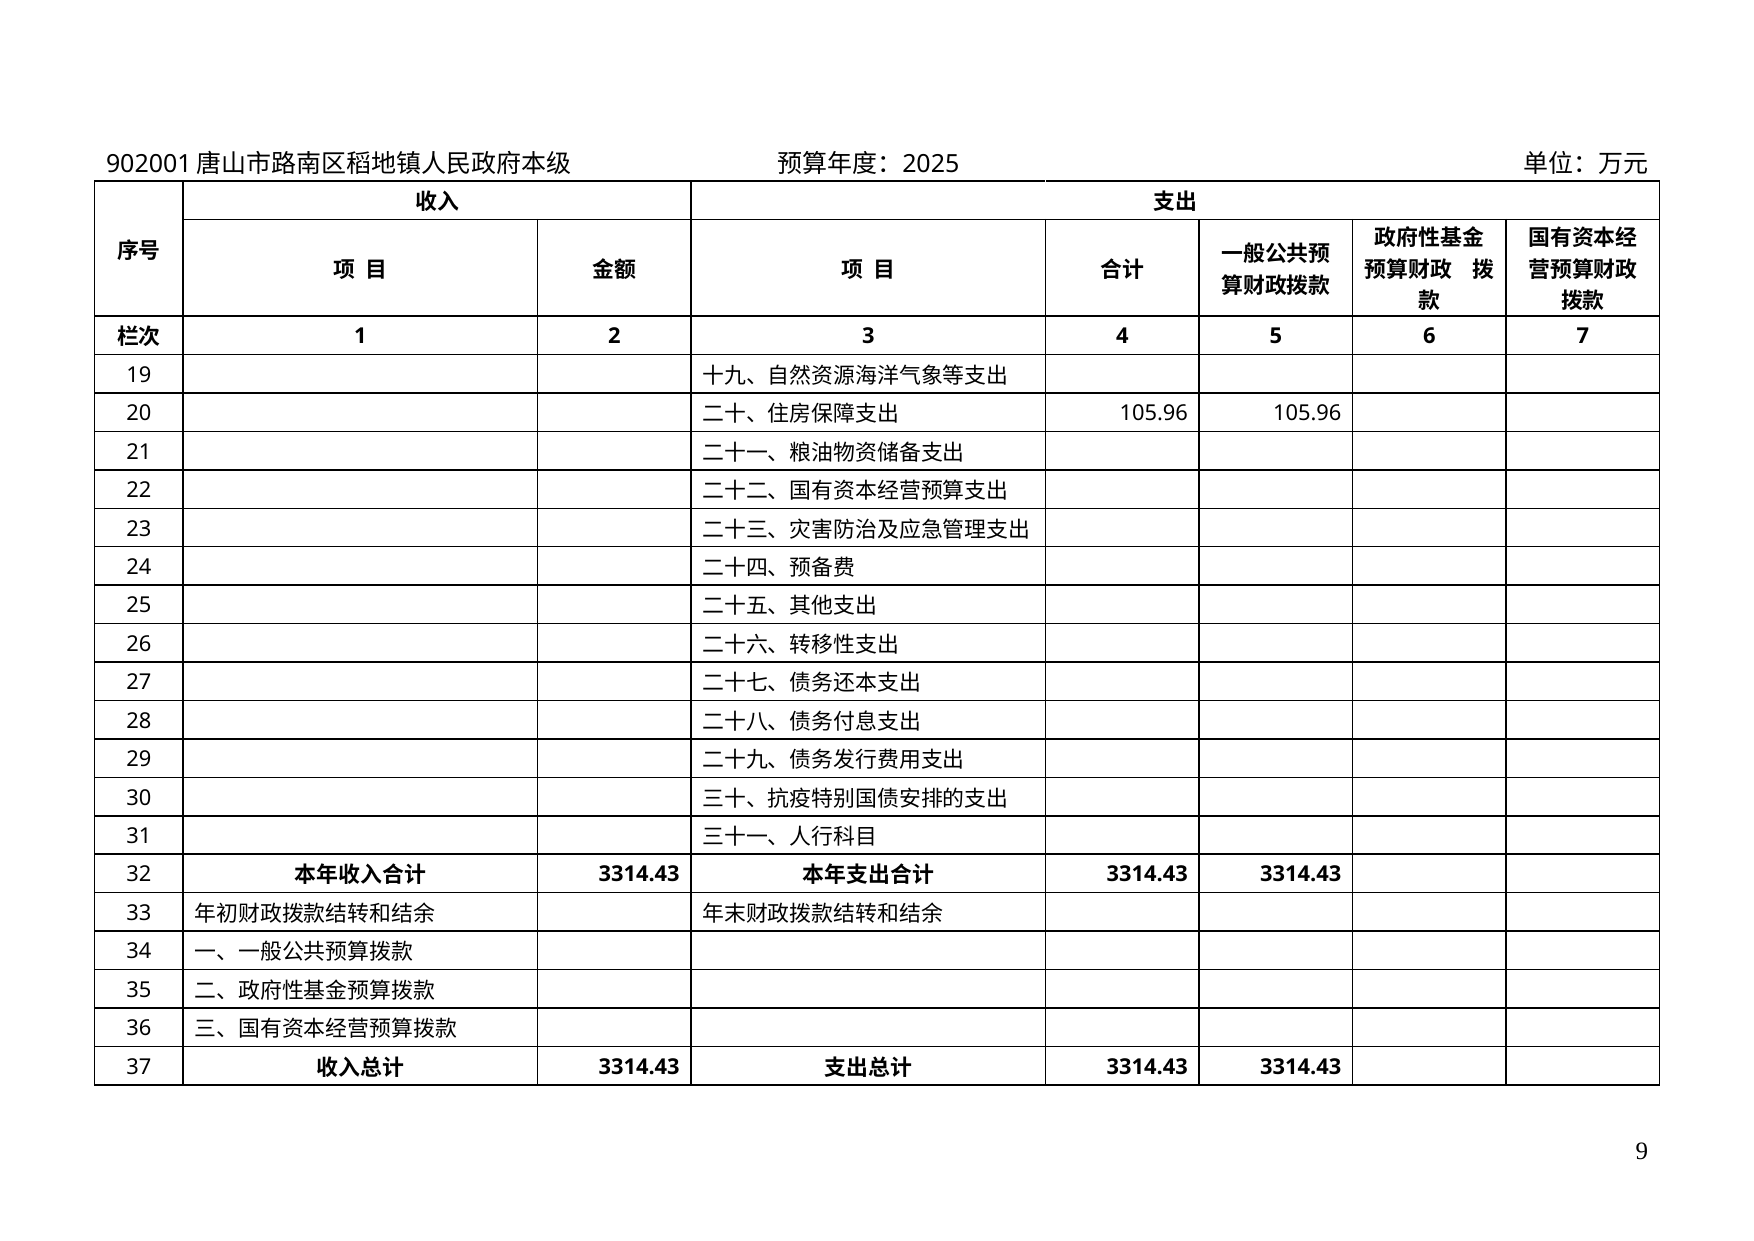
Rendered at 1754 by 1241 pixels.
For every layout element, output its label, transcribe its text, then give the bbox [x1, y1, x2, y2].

table_cell [1200, 355, 1352, 392]
table_cell [1200, 624, 1352, 661]
table_cell [1353, 432, 1505, 469]
table_cell [1353, 1009, 1505, 1046]
table_cell [1046, 740, 1198, 776]
table_cell 6 [1353, 317, 1505, 354]
table_cell [538, 701, 690, 738]
table_cell [1353, 701, 1505, 738]
table_cell [692, 1009, 1045, 1046]
table_cell [538, 624, 690, 661]
table_cell [1353, 355, 1505, 392]
table_cell [1046, 547, 1198, 584]
table_cell [1507, 394, 1659, 431]
table_cell [538, 1009, 690, 1046]
table_cell [1353, 740, 1505, 776]
table_cell 21 [95, 432, 182, 469]
table_cell [538, 970, 690, 1007]
table_cell [1507, 893, 1659, 930]
table_cell 105.96 [1046, 394, 1198, 431]
table_cell 32 [95, 855, 182, 892]
table_cell 本年支出合计 [692, 855, 1045, 892]
table_cell 37 [95, 1047, 182, 1084]
table_cell 三、国有资本经营预算拨款 [184, 1009, 537, 1046]
table_cell [1353, 893, 1505, 930]
table_cell [1046, 663, 1198, 699]
table_cell 金额 [538, 220, 690, 315]
table_cell [184, 394, 537, 431]
table_cell [1507, 1009, 1659, 1046]
table_cell [1353, 471, 1505, 507]
table_cell [692, 970, 1045, 1007]
table_cell 22 [95, 471, 182, 507]
table_cell 2 [538, 317, 690, 354]
table_cell [1507, 471, 1659, 507]
table_cell 3314.43 [538, 1047, 690, 1084]
table_cell [1507, 778, 1659, 815]
table_cell 年末财政拨款结转和结余 [692, 893, 1045, 930]
table_cell [184, 817, 537, 853]
table_cell [1200, 740, 1352, 776]
table_cell 二十一、粮油物资储备支出 [692, 432, 1045, 469]
table_header 预算年度：2025 [692, 143, 1045, 180]
table_cell [184, 701, 537, 738]
table_cell [184, 355, 537, 392]
table_cell 33 [95, 893, 182, 930]
table_cell [538, 547, 690, 584]
table_cell [1353, 509, 1505, 546]
table_cell [1046, 932, 1198, 969]
table_cell [1507, 586, 1659, 623]
table_cell 二十六、转移性支出 [692, 624, 1045, 661]
table_cell 3314.43 [1200, 855, 1352, 892]
table_cell [538, 740, 690, 776]
table_cell [1046, 893, 1198, 930]
table_cell [1046, 471, 1198, 507]
table_cell 3314.43 [1046, 1047, 1198, 1084]
table_cell 23 [95, 509, 182, 546]
table_cell 一、一般公共预算拨款 [184, 932, 537, 969]
table_cell 29 [95, 740, 182, 776]
table_cell [1353, 1047, 1505, 1084]
table_cell 政府性基金预算财政 拨款 [1353, 220, 1505, 315]
table_cell 三十、抗疫特别国债安排的支出 [692, 778, 1045, 815]
table_cell 二十五、其他支出 [692, 586, 1045, 623]
table_cell 26 [95, 624, 182, 661]
table_cell [1507, 701, 1659, 738]
table_cell 本年收入合计 [184, 855, 537, 892]
table_cell 序号 [95, 182, 182, 315]
table_cell [1353, 855, 1505, 892]
table_cell [184, 471, 537, 507]
table_cell 支出总计 [692, 1047, 1045, 1084]
table_cell [1046, 432, 1198, 469]
table_cell 二十二、国有资本经营预算支出 [692, 471, 1045, 507]
table_cell 28 [95, 701, 182, 738]
table_cell [1046, 970, 1198, 1007]
table_cell [1507, 1047, 1659, 1084]
table_cell [1046, 355, 1198, 392]
table_cell [538, 471, 690, 507]
table_cell [1200, 932, 1352, 969]
table_cell 一般公共预算财政拨款 [1200, 220, 1352, 315]
table_cell 24 [95, 547, 182, 584]
table_cell 7 [1507, 317, 1659, 354]
table_cell [1200, 701, 1352, 738]
table_cell [1046, 586, 1198, 623]
table_cell 34 [95, 932, 182, 969]
table_cell [1200, 893, 1352, 930]
table_cell [1200, 509, 1352, 546]
table_cell [1353, 778, 1505, 815]
table_cell [1353, 932, 1505, 969]
table_cell 国有资本经营预算财政拨款 [1507, 220, 1659, 315]
table_cell 项 目 [184, 220, 537, 315]
table_cell [184, 740, 537, 776]
table_cell [184, 547, 537, 584]
table_cell 二十三、灾害防治及应急管理支出 [692, 509, 1045, 546]
table_cell [1046, 1009, 1198, 1046]
table_cell 4 [1046, 317, 1198, 354]
table_cell [538, 432, 690, 469]
table_cell [184, 509, 537, 546]
table_cell 支出 [692, 182, 1659, 219]
table_cell [692, 932, 1045, 969]
table_cell [1200, 547, 1352, 584]
table_cell [184, 663, 537, 699]
table_cell [1507, 932, 1659, 969]
table_cell [538, 355, 690, 392]
table_cell [1353, 394, 1505, 431]
table_cell 36 [95, 1009, 182, 1046]
table_cell 20 [95, 394, 182, 431]
table_cell 二十九、债务发行费用支出 [692, 740, 1045, 776]
table_cell 31 [95, 817, 182, 853]
table_cell [1353, 586, 1505, 623]
table_cell 二十、住房保障支出 [692, 394, 1045, 431]
table_cell [184, 432, 537, 469]
table_cell [538, 663, 690, 699]
table_cell 十九、自然资源海洋气象等支出 [692, 355, 1045, 392]
table_cell [1200, 778, 1352, 815]
table_cell 105.96 [1200, 394, 1352, 431]
table_cell [1507, 624, 1659, 661]
table_cell [1507, 663, 1659, 699]
table_cell [538, 394, 690, 431]
table_cell [538, 586, 690, 623]
table_cell [1353, 817, 1505, 853]
table_cell [1046, 701, 1198, 738]
table_cell 年初财政拨款结转和结余 [184, 893, 537, 930]
table_cell [1200, 1009, 1352, 1046]
table_cell [1200, 471, 1352, 507]
table_cell [1200, 663, 1352, 699]
table_cell [1507, 970, 1659, 1007]
table_cell [1507, 740, 1659, 776]
table_cell 3314.43 [538, 855, 690, 892]
table_cell 19 [95, 355, 182, 392]
table_cell 合计 [1046, 220, 1198, 315]
table_cell 二十四、预备费 [692, 547, 1045, 584]
table_cell 二、政府性基金预算拨款 [184, 970, 537, 1007]
table_cell [1507, 355, 1659, 392]
table_cell 栏次 [95, 317, 182, 354]
table_cell [538, 778, 690, 815]
table_cell [1046, 778, 1198, 815]
table_cell [1353, 970, 1505, 1007]
table_cell [1200, 586, 1352, 623]
table_cell [1507, 509, 1659, 546]
table_cell 收入 [184, 182, 690, 219]
table_cell [1200, 432, 1352, 469]
table_cell [538, 932, 690, 969]
table_cell [184, 624, 537, 661]
table_cell [538, 893, 690, 930]
table_cell [1046, 509, 1198, 546]
table_cell 1 [184, 317, 537, 354]
table_cell [1353, 663, 1505, 699]
table_cell 27 [95, 663, 182, 699]
table_cell 收入总计 [184, 1047, 537, 1084]
table_cell 二十八、债务付息支出 [692, 701, 1045, 738]
table_cell [184, 778, 537, 815]
table_cell [1507, 855, 1659, 892]
table_cell 25 [95, 586, 182, 623]
table_cell 项 目 [692, 220, 1045, 315]
table_cell 35 [95, 970, 182, 1007]
table_cell 5 [1200, 317, 1352, 354]
table_cell [538, 817, 690, 853]
table_cell [1200, 970, 1352, 1007]
table_cell 3314.43 [1046, 855, 1198, 892]
table_cell 3 [692, 317, 1045, 354]
table_cell [1507, 432, 1659, 469]
table_header 902001唐山市路南区稻地镇人民政府本级 [95, 143, 690, 180]
table_cell 二十七、债务还本支出 [692, 663, 1045, 699]
table_cell 三十一、人行科目 [692, 817, 1045, 853]
table_cell 30 [95, 778, 182, 815]
table_cell [1200, 817, 1352, 853]
table_cell [1353, 547, 1505, 584]
table_cell [538, 509, 690, 546]
table_cell [1507, 547, 1659, 584]
table_cell [1353, 624, 1505, 661]
table_cell [1046, 624, 1198, 661]
table_cell [1507, 817, 1659, 853]
table_cell [184, 586, 537, 623]
table_cell 3314.43 [1200, 1047, 1352, 1084]
table_header 单位：万元 [1046, 143, 1659, 180]
table_cell [1046, 817, 1198, 853]
